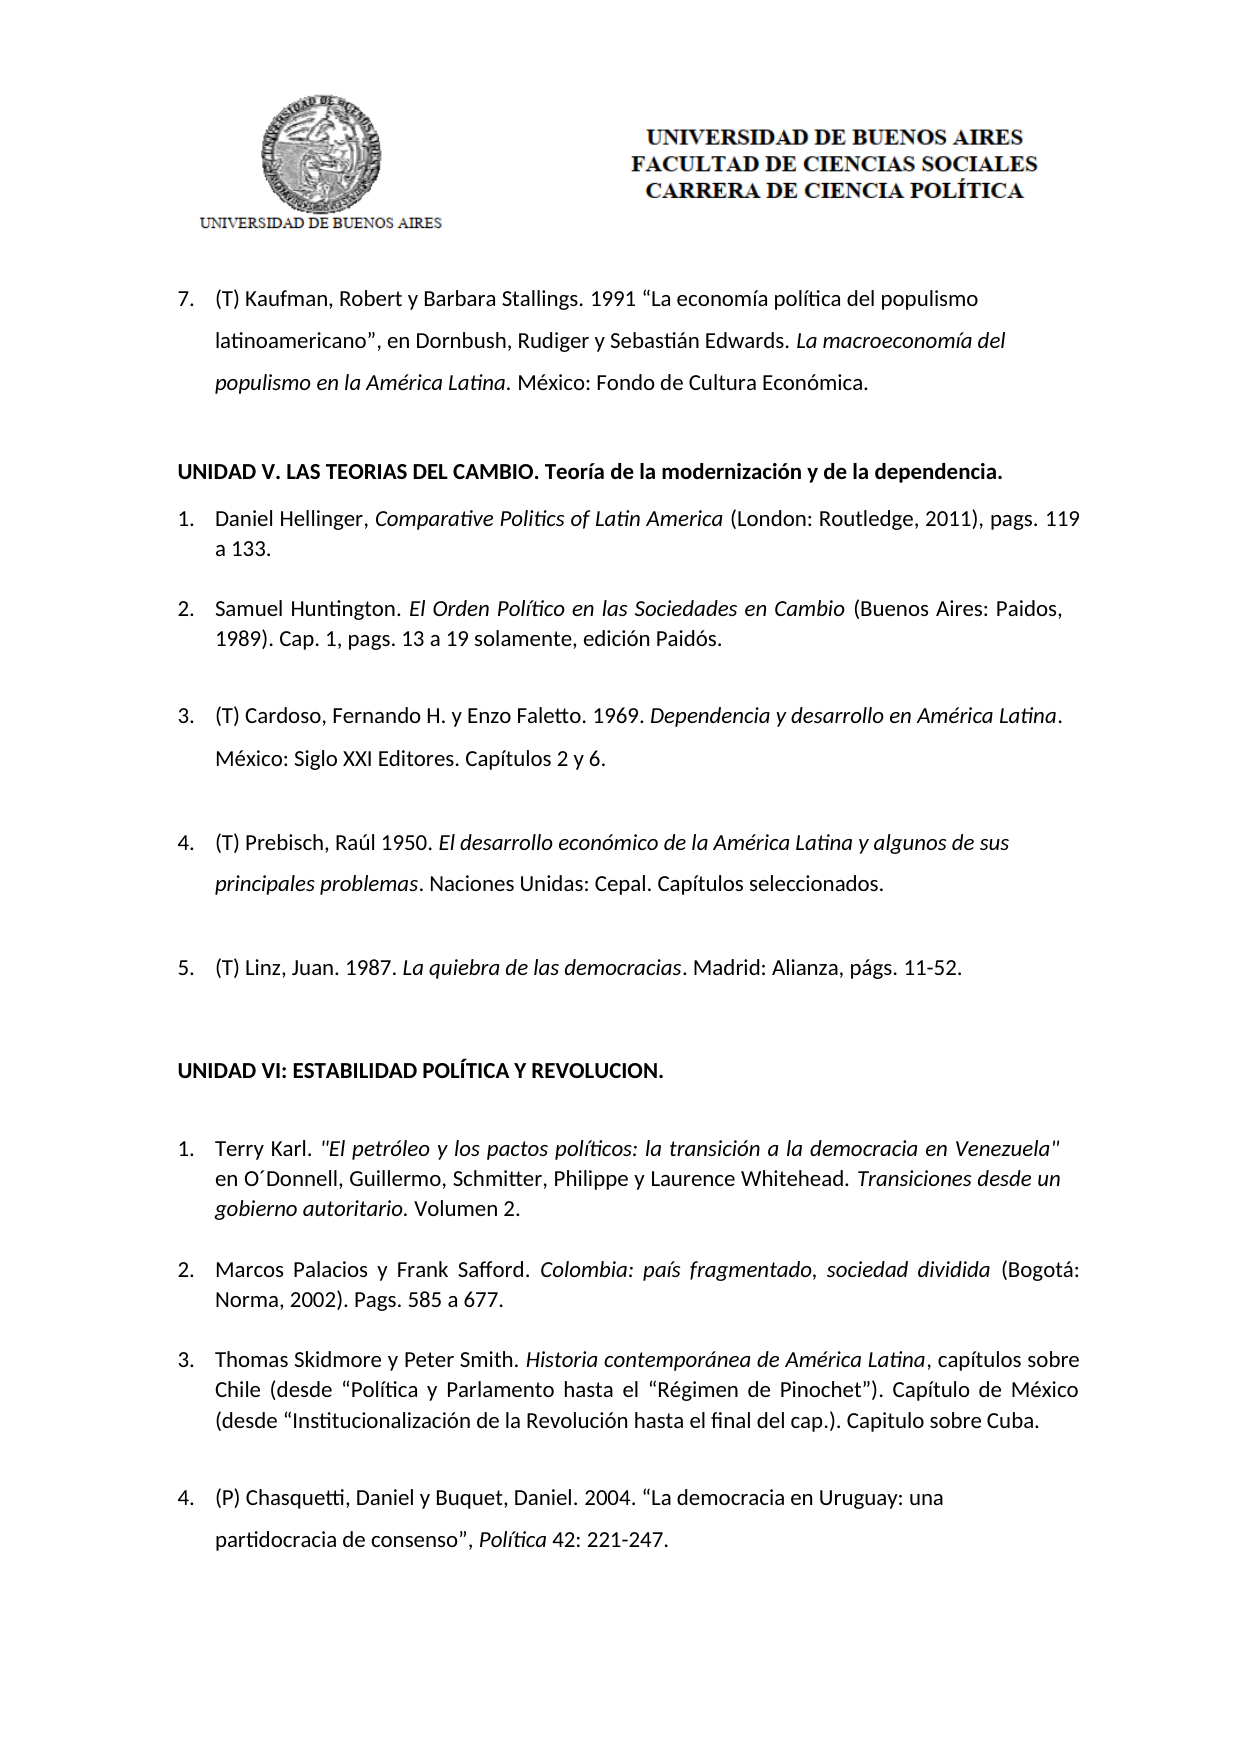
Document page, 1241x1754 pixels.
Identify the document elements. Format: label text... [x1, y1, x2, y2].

list Thomas Skidmore y Peter Smith. Historia contemporánea de América Latina, capítulos sobre Chile (desde “Política y Parlamento hasta el “Régimen de Pinochet”). Capítulo de México (desde “Institucionalización de la Revolución hasta el final del cap.). Capitulo sobre Cuba. [177, 1345, 1080, 1434]
list Marcos Palacios y Frank Safford. Colombia: país fragmentado, sociedad dividida (Bogotá: Norma, 2002). Pags. 585 a 677. [177, 1255, 1080, 1313]
list (P) Chasquetti, Daniel y Buquet, Daniel. 2004. “La democracia en Uruguay: una partidocracia de consenso”, Política 42: 221-247. [177, 1483, 1063, 1553]
picture [177, 75, 1063, 256]
list (T) Kaufman, Robert y Barbara Stallings. 1991 “La economía política del populismo latinoamericano”, en Dornbush, Rudiger y Sebastián Edwards. La macroeconomía del populismo en la América Latina. México: Fondo de Cultura Económica. [177, 284, 1063, 396]
list (T) Linz, Juan. 1987. La quiebra de las democracias. Madrid: Alianza, págs. 11-52. [177, 953, 1080, 982]
list Daniel Hellinger, Comparative Politics of Latin America (London: Routledge, 2011), pags. 119 a 133. [177, 504, 1080, 562]
list (T) Cardoso, Fernando H. y Enzo Faletto. 1969. Dependencia y desarrollo en América Latina. México: Siglo XXI Editores. Capítulos 2 y 6. [177, 702, 1063, 772]
list Samuel Huntington. El Orden Político en las Sociedades en Cambio (Buenos Aires: Paidos, 1989). Cap. 1, pags. 13 a 19 solamente, edición Paidós. [177, 594, 1063, 653]
list (T) Prebisch, Raúl 1950. El desarrollo económico de la América Latina y algunos de sus principales problemas. Naciones Unidas: Cepal. Capítulos seleccionados. [177, 828, 1063, 898]
list Terry Karl. "El petróleo y los pactos políticos: la transición a la democracia en Venezuela" en O´Donnell, Guillermo, Schmitter, Philippe y Laurence Whitehead. Transiciones desde un gobierno autoritario. Volumen 2. [177, 1134, 1061, 1222]
text UNIDAD VI: ESTABILIDAD POLÍTICA Y REVOLUCION. [177, 1057, 1080, 1084]
text UNIDAD V. LAS TEORIAS DEL CAMBIO. Teoría de la modernización y de la dependencia. [177, 457, 1080, 485]
